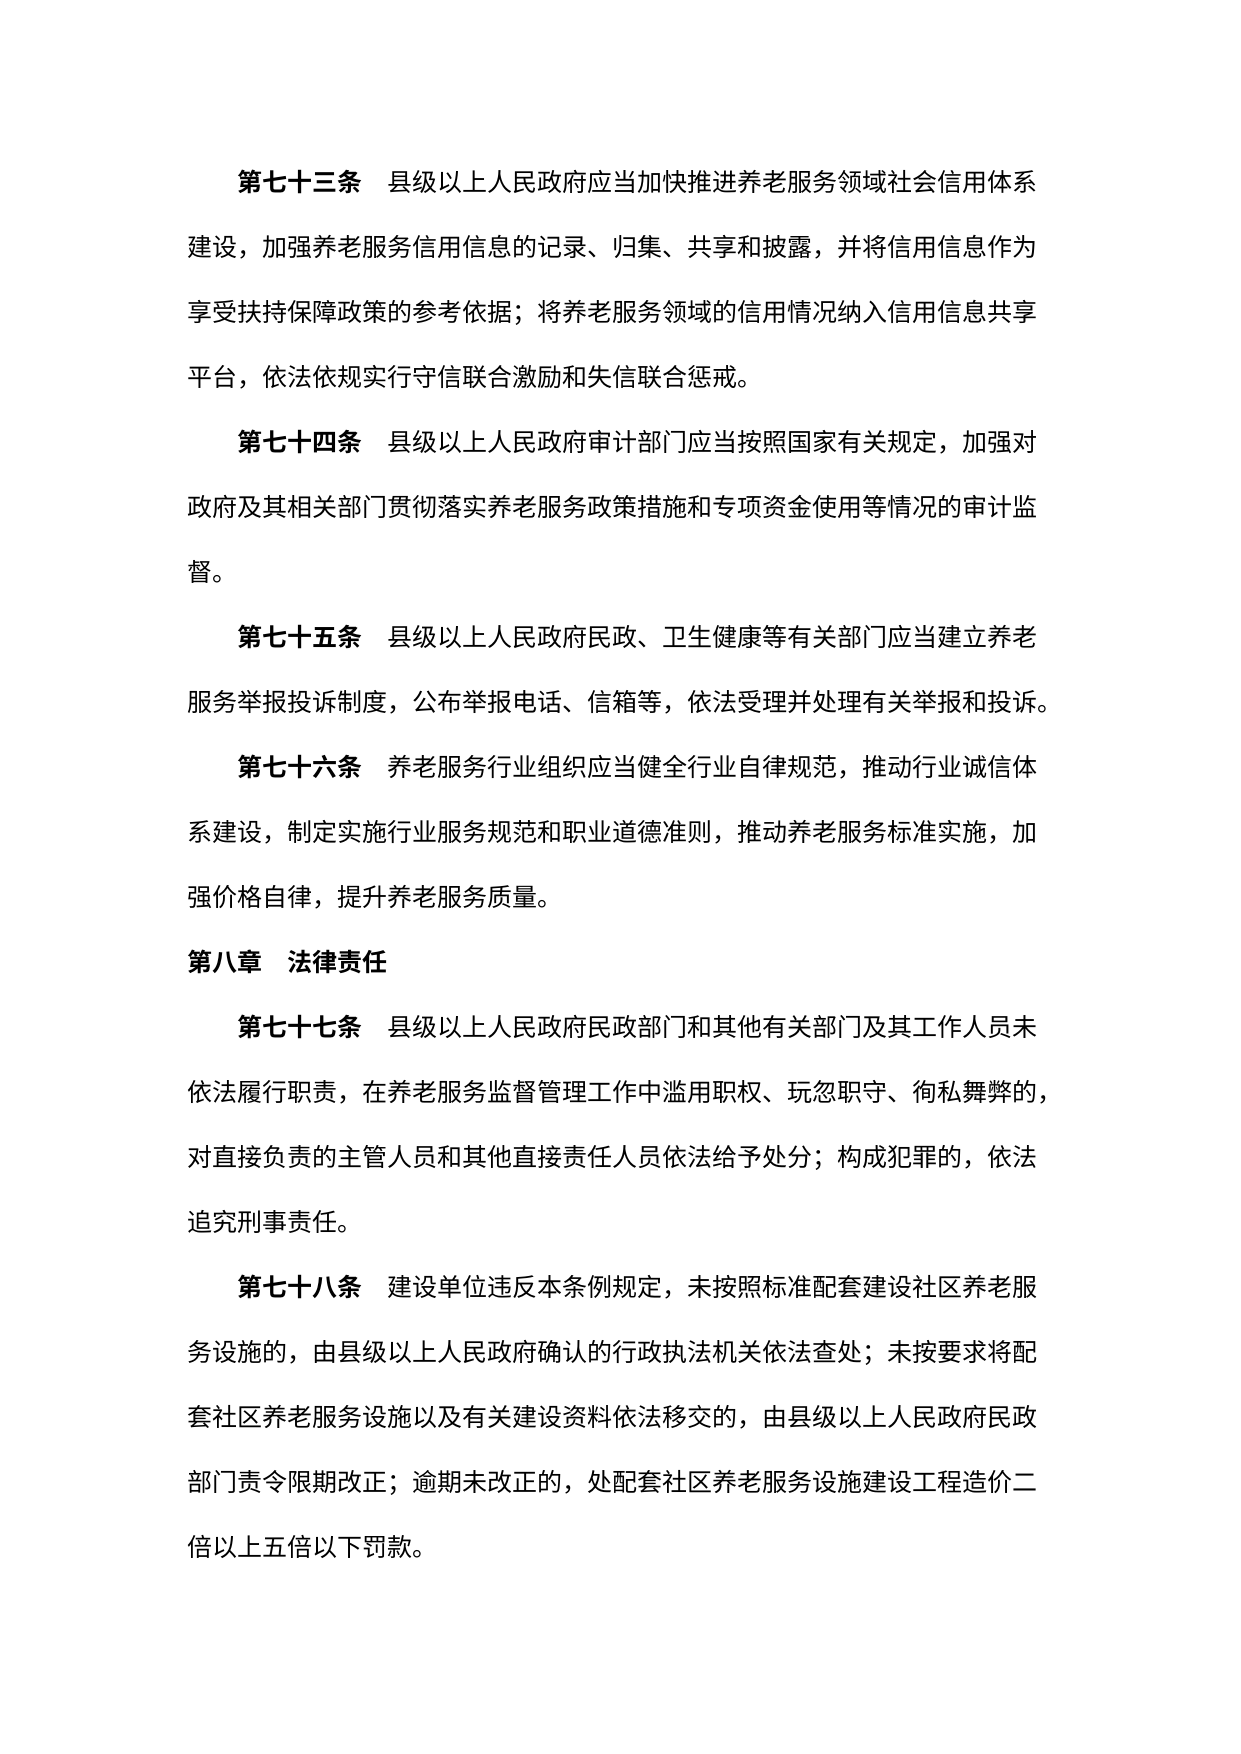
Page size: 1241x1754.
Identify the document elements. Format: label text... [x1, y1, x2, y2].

text 第八章 法律责任 [187, 942, 1053, 1007]
text 第七十五条 县级以上人民政府民政、卫生健康等有关部门应当建立养老服务举报投诉制度，公布举报电话、信箱等，依法受理并处理有关举报和投诉。 [187, 617, 1053, 747]
text 第七十七条 县级以上人民政府民政部门和其他有关部门及其工作人员未依法履行职责，在养老服务监督管理工作中滥用职权、玩忽职守、徇私舞弊的，对直接负责的主管人员和其他直接责任人员依法给予处分；构成犯罪的，依法追究刑事责任。 [187, 1007, 1053, 1267]
text 第七十三条 县级以上人民政府应当加快推进养老服务领域社会信用体系建设，加强养老服务信用信息的记录、归集、共享和披露，并将信用信息作为享受扶持保障政策的参考依据；将养老服务领域的信用情况纳入信用信息共享平台，依法依规实行守信联合激励和失信联合惩戒。 [187, 162, 1053, 422]
text 第七十六条 养老服务行业组织应当健全行业自律规范，推动行业诚信体系建设，制定实施行业服务规范和职业道德准则，推动养老服务标准实施，加强价格自律，提升养老服务质量。 [187, 747, 1053, 942]
text 第七十四条 县级以上人民政府审计部门应当按照国家有关规定，加强对政府及其相关部门贯彻落实养老服务政策措施和专项资金使用等情况的审计监督。 [187, 422, 1053, 617]
text 第七十八条 建设单位违反本条例规定，未按照标准配套建设社区养老服务设施的，由县级以上人民政府确认的行政执法机关依法查处；未按要求将配套社区养老服务设施以及有关建设资料依法移交的，由县级以上人民政府民政部门责令限期改正；逾期未改正的，处配套社区养老服务设施建设工程造价二倍以上五倍以下罚款。 [187, 1267, 1053, 1592]
